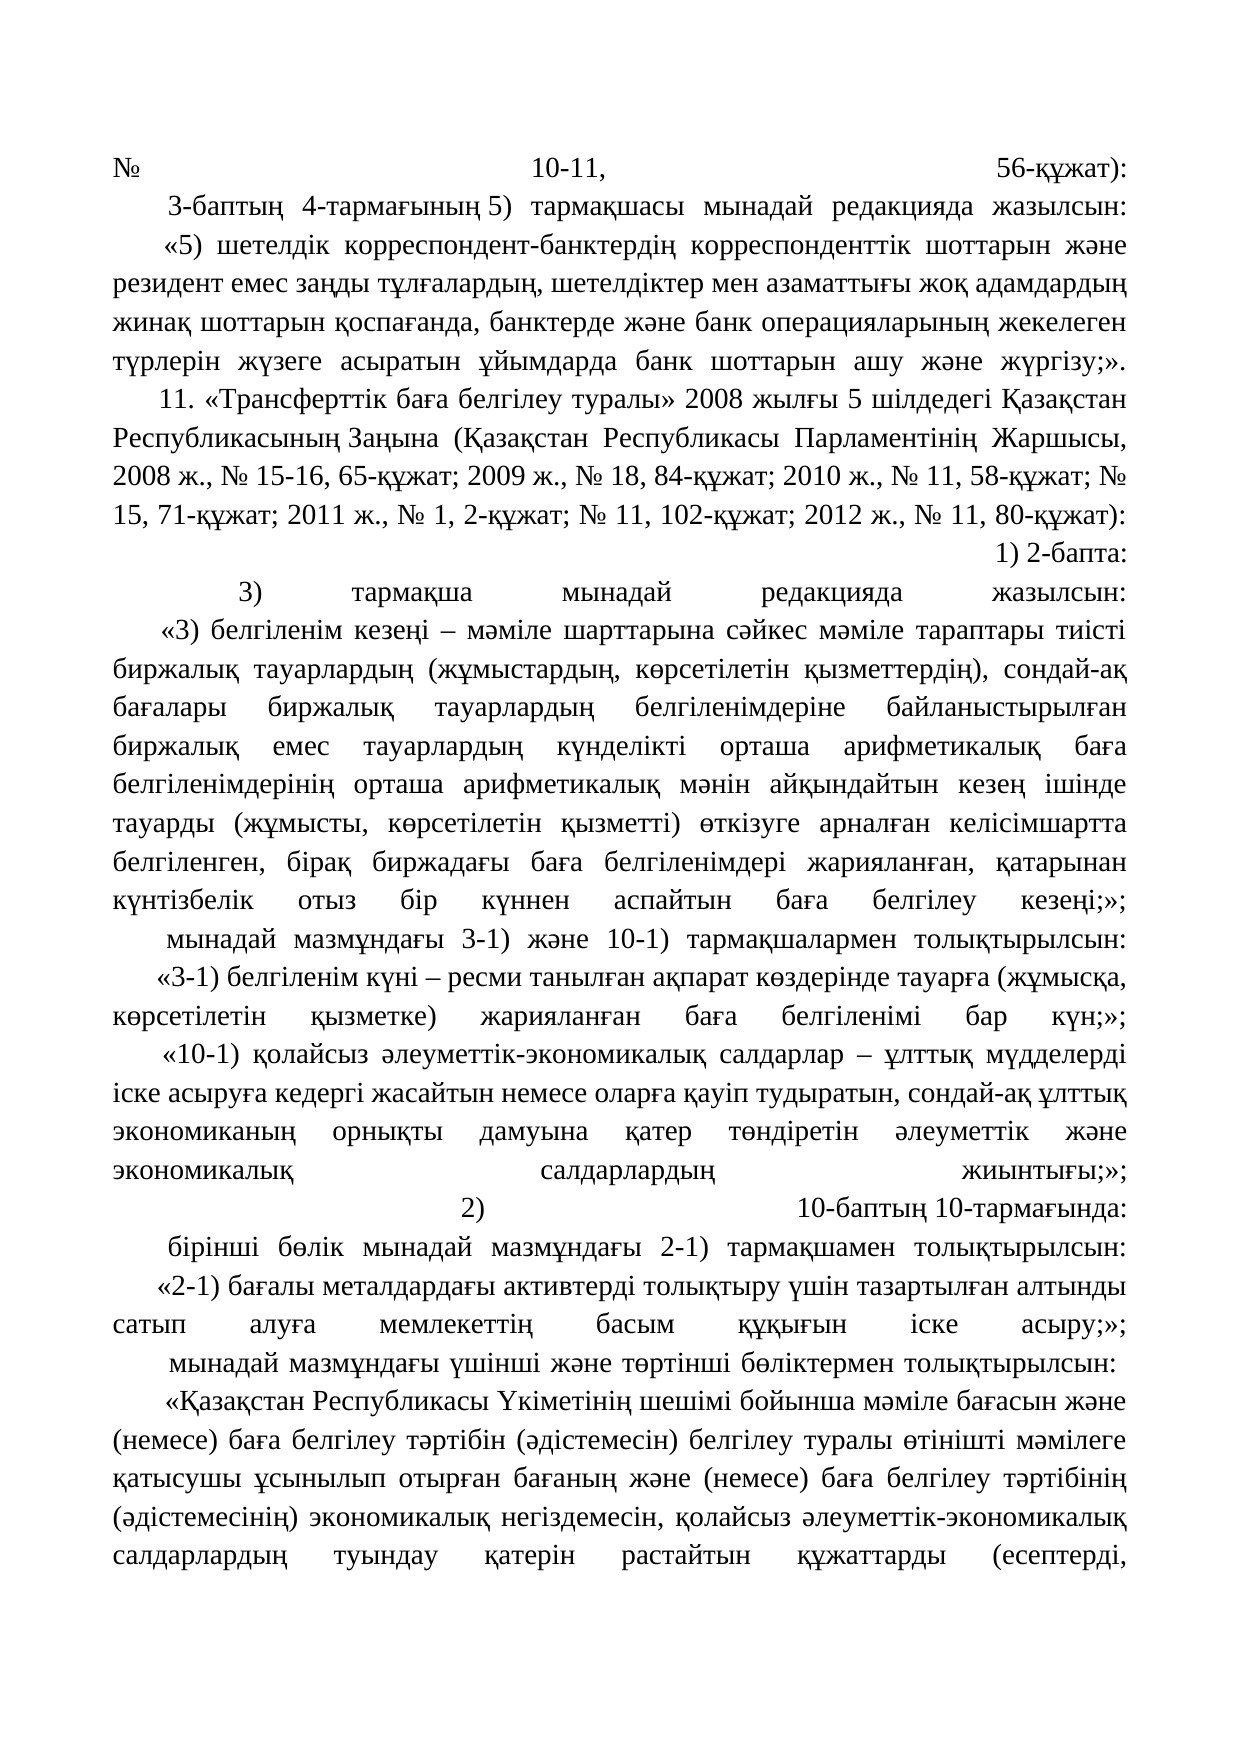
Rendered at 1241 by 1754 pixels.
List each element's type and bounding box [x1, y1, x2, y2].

text [112, 150, 1128, 1571]
